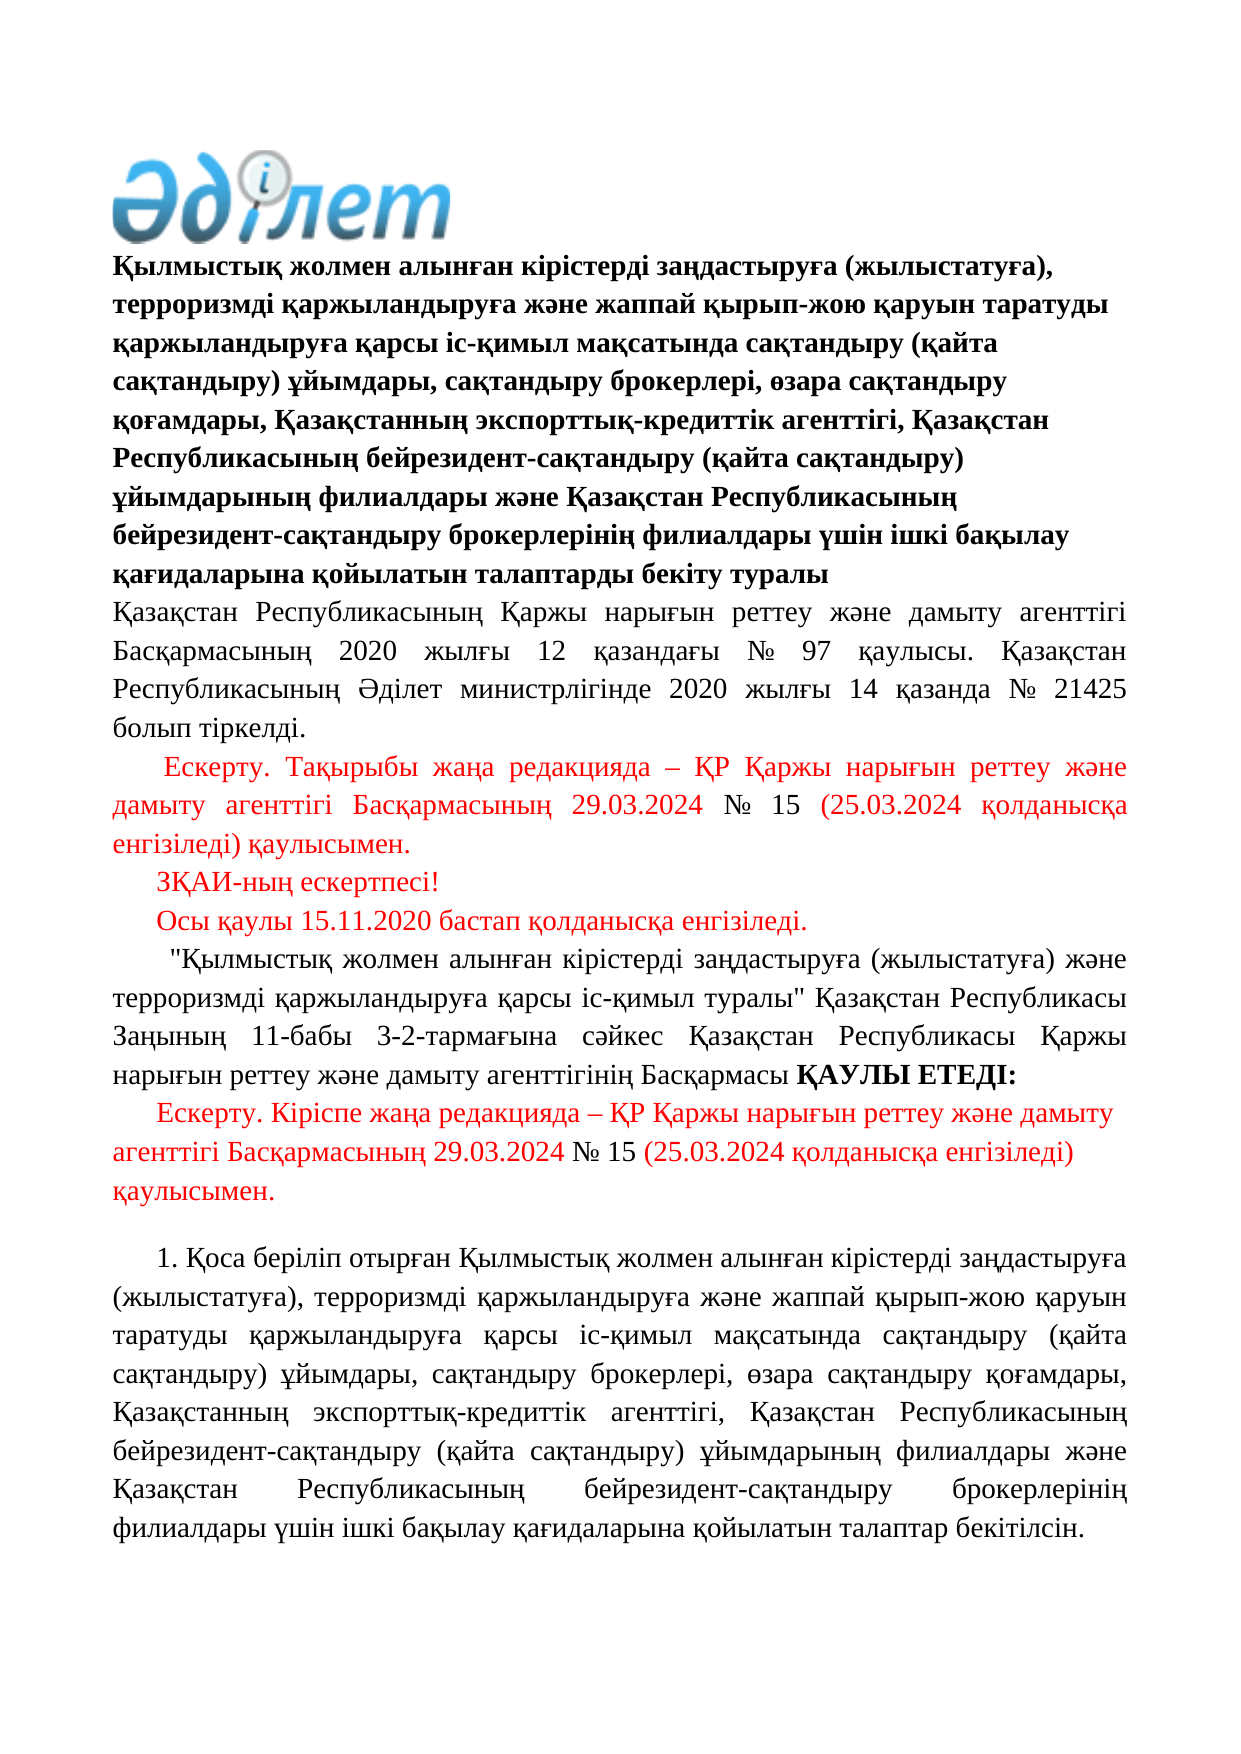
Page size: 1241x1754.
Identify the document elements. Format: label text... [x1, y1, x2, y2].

text Ескерту. Тақырыбы жаңа редакцияда – ҚР Қаржы нарығын реттеу және дамыту агенттігі Басқармасының 29.03.2024 № 15 (25.03.2024 қолданысқа енгізіледі) қаулысымен. [112, 749, 1128, 859]
text Қылмыстық жолмен алынған кірістерді заңдастыруға (жылыстатуға), терроризмді қаржыландыруға және жаппай қырып-жою қаруын таратуды қаржыландыруға қарсы іс-қимыл мақсатында сақтандыру (қайта сақтандыру) ұйымдары, сақтандыру брокерлері, өзара сақтандыру қоғамдары, Қазақстанның экспорттық-кредиттік агенттігі, Қазақстан Республикасының бейрезидент-сақтандыру (қайта сақтандыру) ұйымдарының филиалдары және Қазақстан Республикасының бейрезидент-сақтандыру брокерлерінің филиалдары үшін ішкі бақылау қағидаларына қойылатын талаптарды бекіту туралы [112, 248, 1128, 589]
text Ескерту. Кіріспе жаңа редакцияда – ҚР Қаржы нарығын реттеу және дамыту агенттігі Басқармасының 29.03.2024 № 15 (25.03.2024 қолданысқа енгізіледі) қаулысымен. [112, 1096, 1128, 1236]
picture [112, 150, 451, 244]
text ЗҚАИ-ның ескертпесі! [112, 864, 1128, 898]
text 1. Қоса беріліп отырған Қылмыстық жолмен алынған кірістерді заңдастыруға (жылыстатуға), терроризмді қаржыландыруға және жаппай қырып-жою қаруын таратуды қаржыландыруға қарсы іс-қимыл мақсатында сақтандыру (қайта сақтандыру) ұйымдары, сақтандыру брокерлері, өзара сақтандыру қоғамдары, Қазақстанның экспорттық-кредиттік агенттігі, Қазақстан Республикасының бейрезидент-сақтандыру (қайта сақтандыру) ұйымдарының филиалдары және Қазақстан Республикасының бейрезидент-сақтандыру брокерлерінің филиалдары үшін ішкі бақылау қағидаларына қойылатын талаптар бекітілсін. [112, 1240, 1128, 1543]
text "Қылмыстық жолмен алынған кірістерді заңдастыруға (жылыстатуға) және терроризмді қаржыландыруға қарсы іс-қимыл туралы" Қазақстан Республикасы Заңының 11-бабы 3-2-тармағына сәйкес Қазақстан Республикасы Қаржы нарығын реттеу және дамыту агенттігінің Басқармасы ҚАУЛЫ ЕТЕДІ: [112, 941, 1128, 1091]
text Осы қаулы 15.11.2020 бастап қолданысқа енгізіледі. [112, 903, 1128, 936]
text Қазақстан Республикасының Қаржы нарығын реттеу және дамыту агенттігі Басқармасының 2020 жылғы 12 қазандағы № 97 қаулысы. Қазақстан Республикасының Әділет министрлігінде 2020 жылғы 14 қазанда № 21425 болып тіркелді. [112, 594, 1128, 744]
